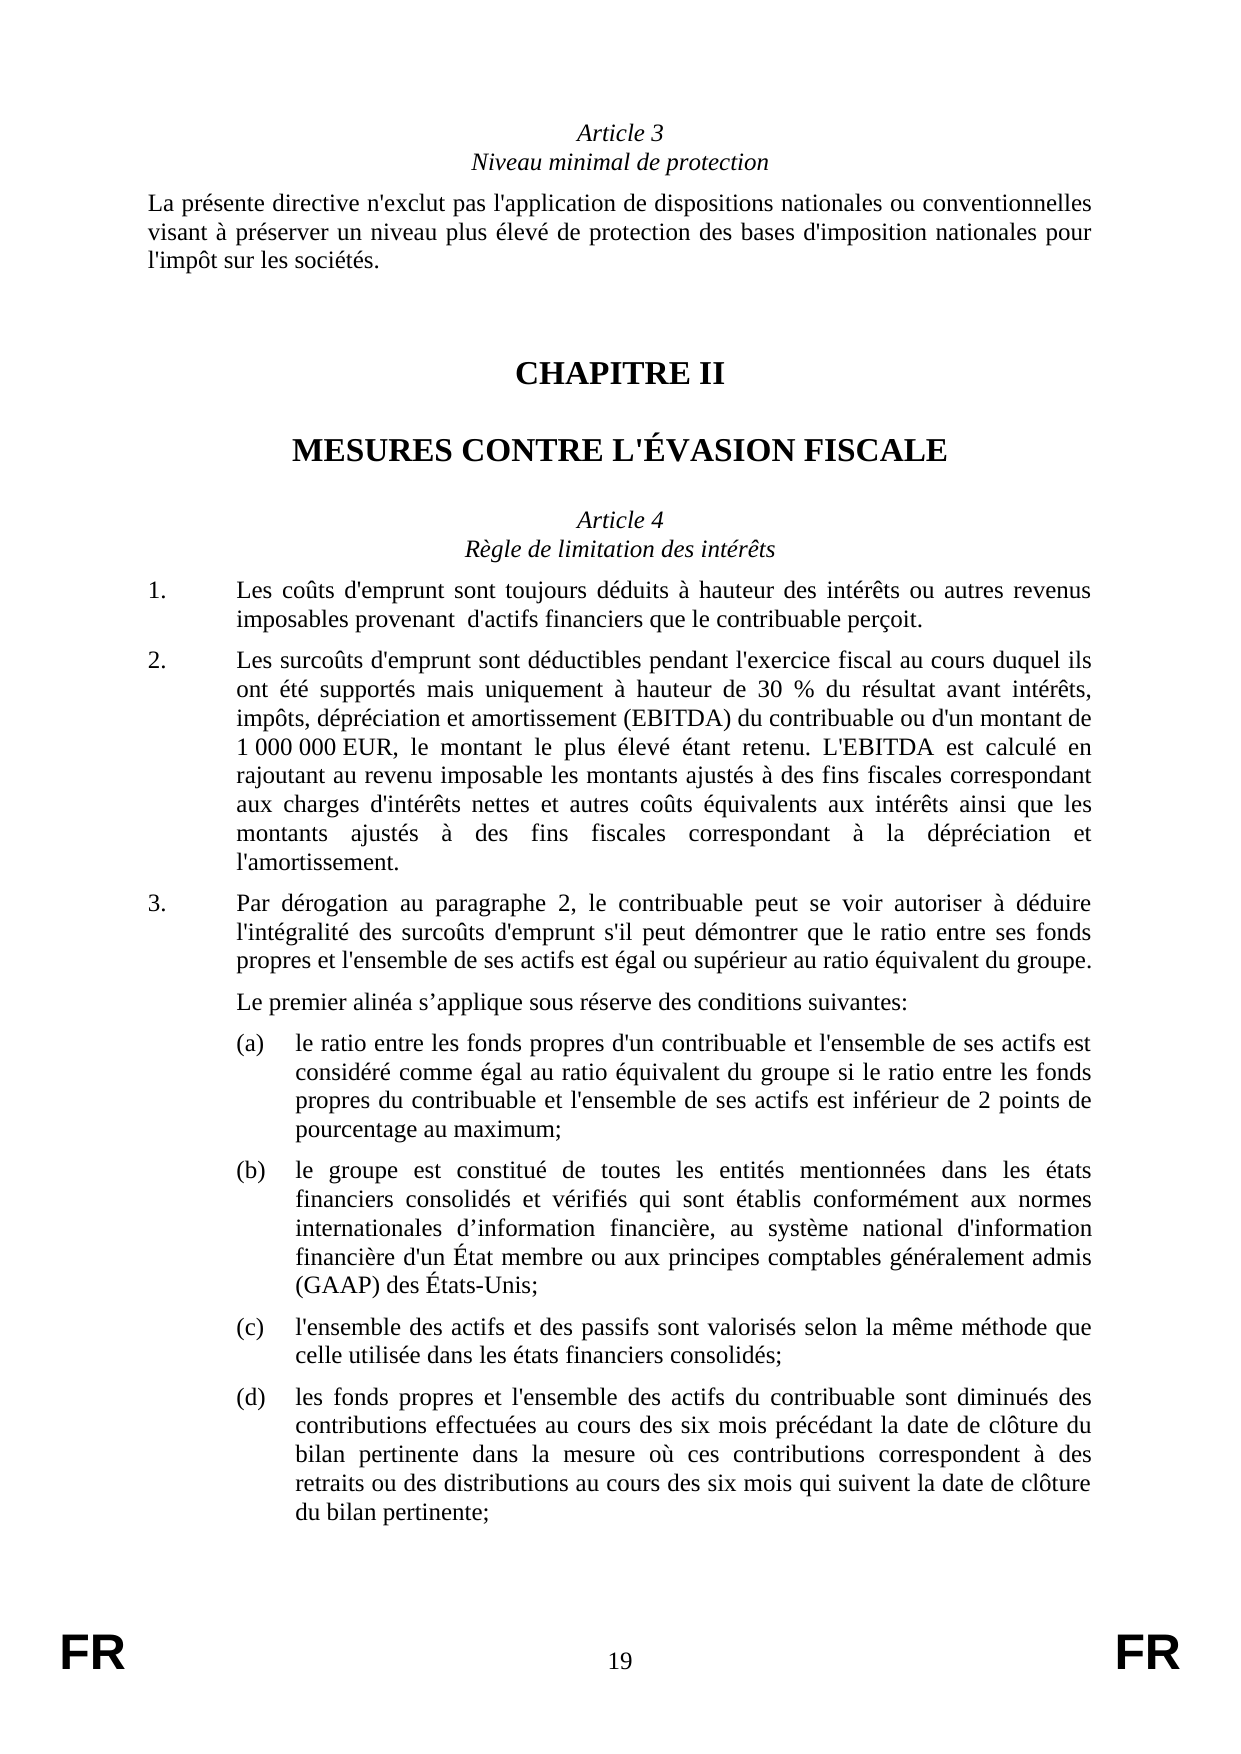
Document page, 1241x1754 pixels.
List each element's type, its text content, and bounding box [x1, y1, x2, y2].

text l'ensemble des actifs et des passifs sont valorisés selon la même méthode que celle utilisée dans les états financiers consolidés; [236, 1312, 1093, 1369]
text Article 4 Règle de limitation des intérêts [148, 506, 1093, 563]
title CHAPITRE II MESURES CONTRE L'ÉVASION FISCALE [148, 353, 1093, 468]
text 3. Par dérogation au paragraphe 2, le contribuable peut se voir autoriser à déduire l'intégralité des surcoûts d'emprunt s'il peut démontrer que le ratio entre ses fonds propres et l'ensemble de ses actifs est égal ou supérieur au ratio équivalent du groupe. [148, 888, 1093, 974]
text les fonds propres et l'ensemble des actifs du contribuable sont diminués des contributions effectuées au cours des six mois précédant la date de clôture du bilan pertinente dans la mesure où ces contributions correspondent à des retraits ou des distributions au cours des six mois qui suivent la date de clôture du bilan pertinente; [236, 1382, 1093, 1526]
text le ratio entre les fonds propres d'un contribuable et l'ensemble de ses actifs est considéré comme égal au ratio équivalent du groupe si le ratio entre les fonds propres du contribuable et l'ensemble de ses actifs est inférieur de 2 points de pourcentage au maximum; [236, 1028, 1093, 1143]
text La présente directive n'exclut pas l'application de dispositions nationales ou conventionnelles visant à préserver un niveau plus élevé de protection des bases d'imposition nationales pour l'impôt sur les sociétés. [148, 188, 1093, 274]
text Le premier alinéa s’applique sous réserve des conditions suivantes: [236, 987, 1093, 1016]
text 1. Les coûts d'emprunt sont toujours déduits à hauteur des intérêts ou autres revenus imposables provenant d'actifs financiers que le contribuable perçoit. [148, 576, 1093, 633]
text le groupe est constitué de toutes les entités mentionnées dans les états financiers consolidés et vérifiés qui sont établis conformément aux normes internationales d’information financière, au système national d'information financière d'un État membre ou aux principes comptables généralement admis (GAAP) des États-Unis; [236, 1156, 1093, 1299]
text 2. Les surcoûts d'emprunt sont déductibles pendant l'exercice fiscal au cours duquel ils ont été supportés mais uniquement à hauteur de 30 % du résultat avant intérêts, impôts, dépréciation et amortissement (EBITDA) du contribuable ou d'un montant de 1 000 000 EUR, le montant le plus élevé étant retenu. L'EBITDA est calculé en rajoutant au revenu imposable les montants ajustés à des fins fiscales correspondant aux charges d'intérêts nettes et autres coûts équivalents aux intérêts ainsi que les montants ajustés à des fins fiscales correspondant à la dépréciation et l'amortissement. [148, 646, 1093, 876]
text Article 3 Niveau minimal de protection [148, 118, 1093, 176]
